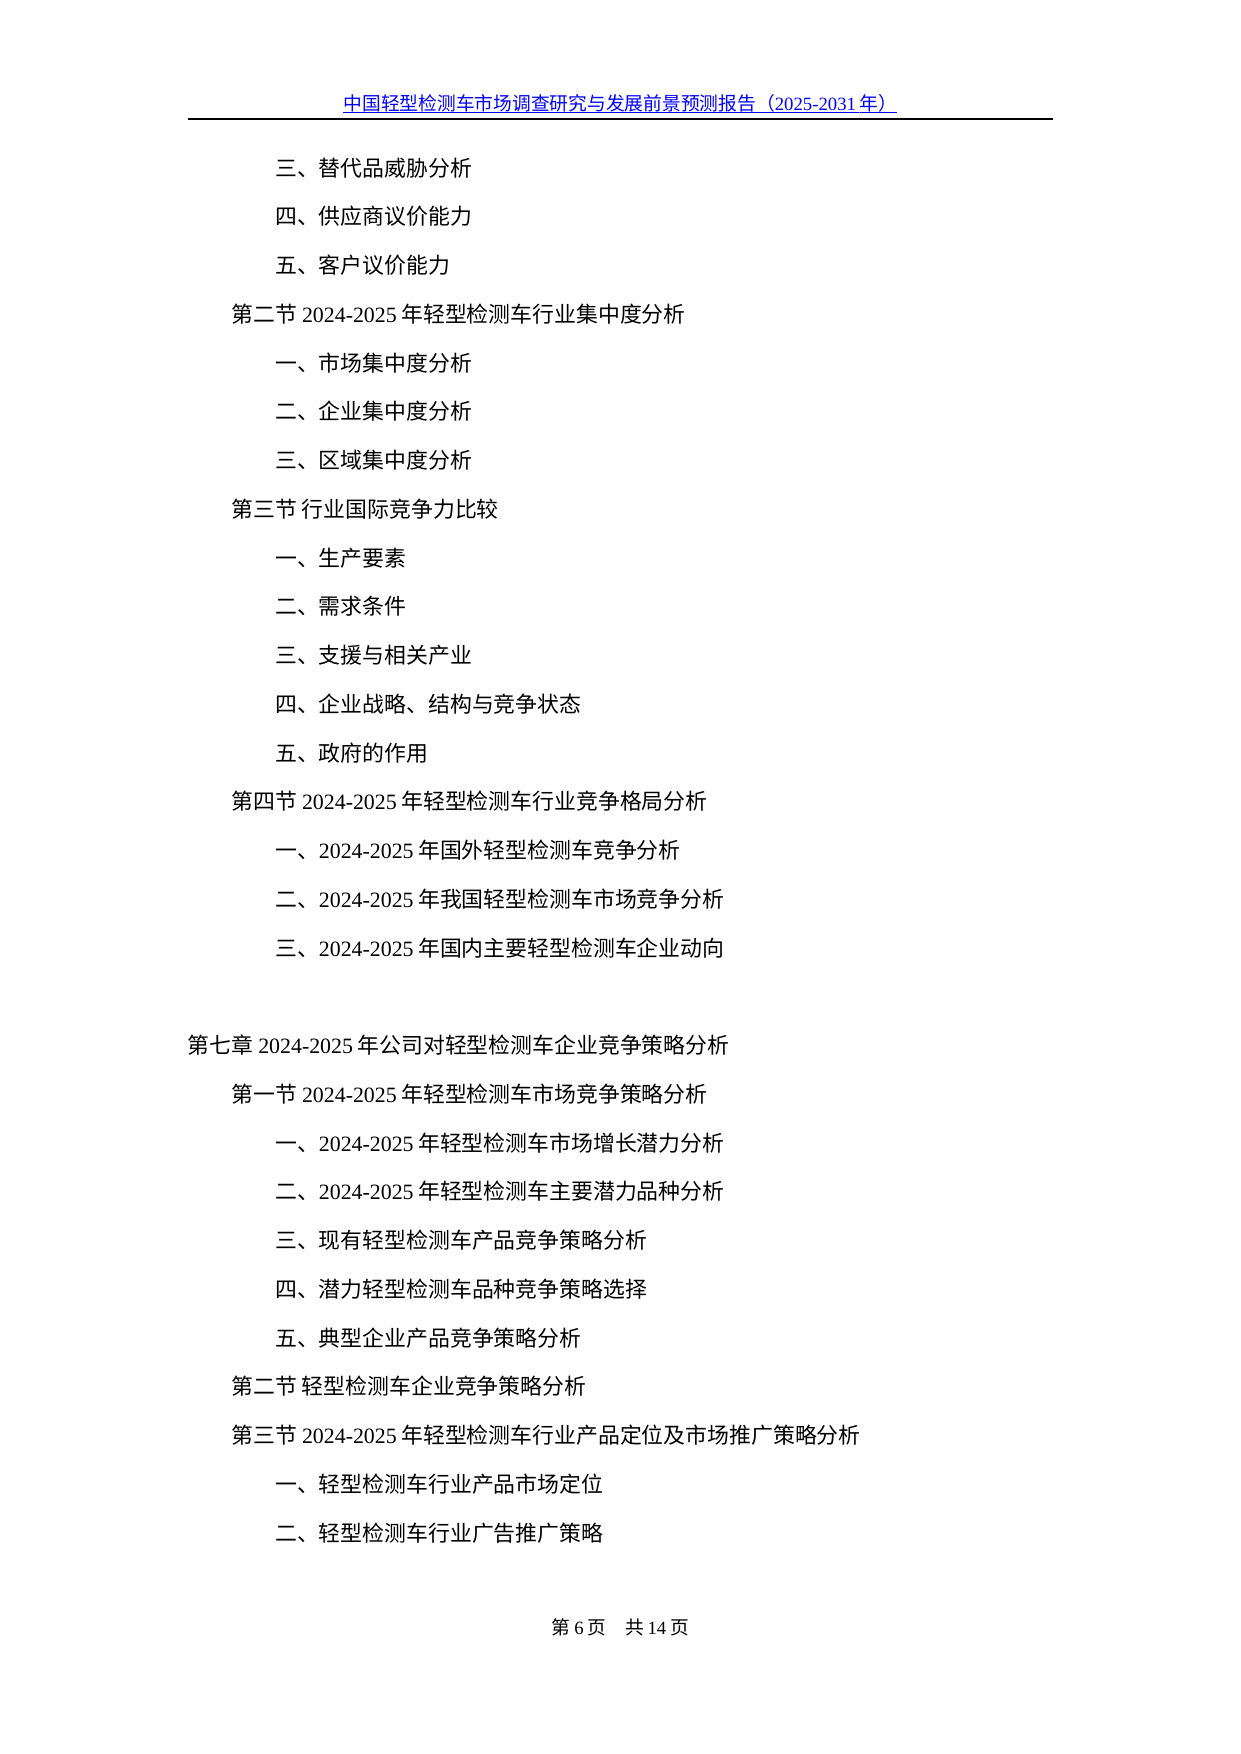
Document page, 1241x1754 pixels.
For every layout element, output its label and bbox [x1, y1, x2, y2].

text [187, 150, 1053, 1548]
